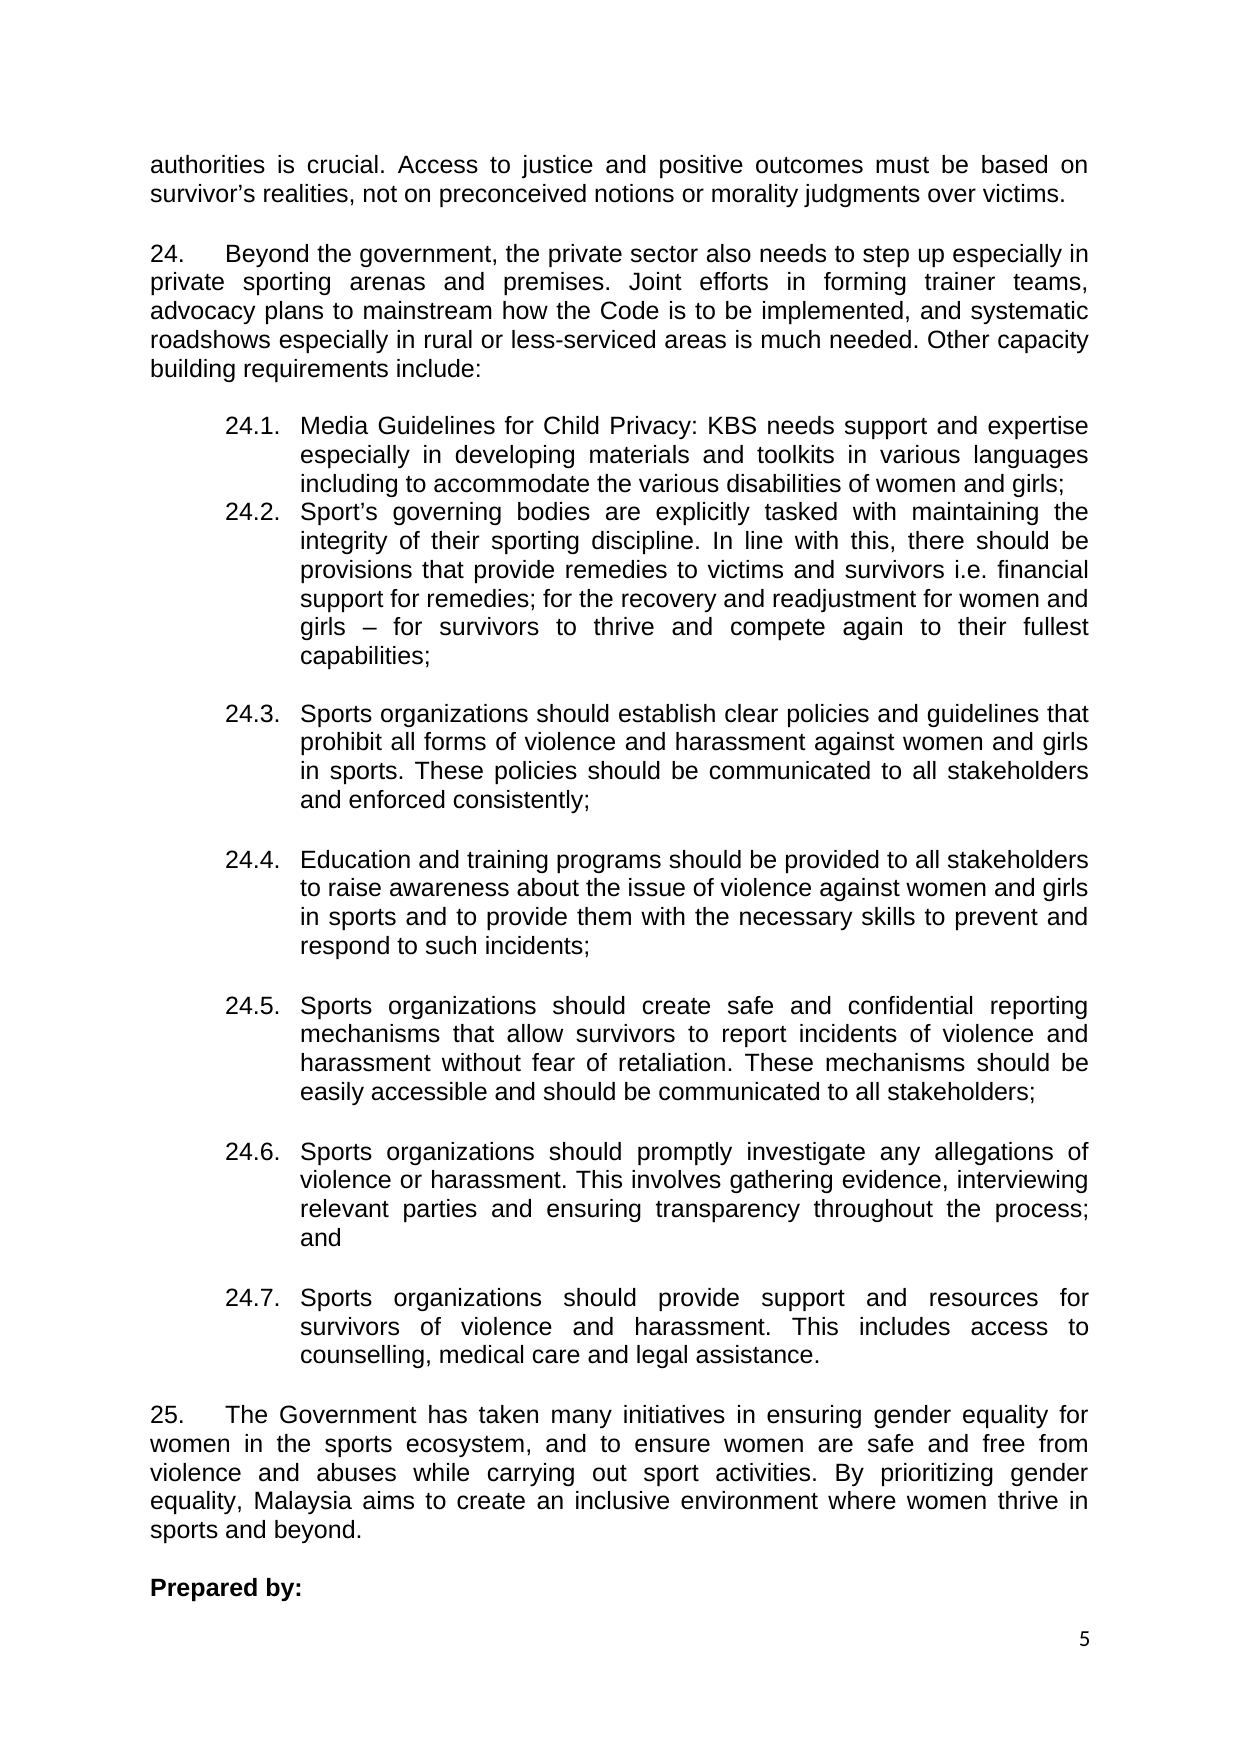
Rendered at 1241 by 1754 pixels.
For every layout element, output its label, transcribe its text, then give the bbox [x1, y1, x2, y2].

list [150, 150, 1090, 207]
list Sports organizations should establish clear policies and guidelines that prohibit all forms of violence and harassment against women and girls in sports. These policies should be communicated to all stakeholders and enforced consistently; [225, 698, 1090, 813]
list The Government has taken many initiatives in ensuring gender equality for women in the sports ecosystem, and to ensure women are safe and free from violence and abuses while carrying out sport activities. By prioritizing gender equality, Malaysia aims to create an inclusive environment where women thrive in sports and beyond. [150, 1400, 1090, 1544]
list Education and training programs should be provided to all stakeholders to raise awareness about the issue of violence against women and girls in sports and to provide them with the necessary skills to prevent and respond to such incidents; [225, 844, 1090, 959]
list Media Guidelines for Child Privacy: KBS needs support and expertise especially in developing materials and toolkits in various languages including to accommodate the various disabilities of women and girls; [225, 411, 1090, 497]
text Prepared by: [150, 1572, 1090, 1601]
list Sports organizations should create safe and confidential reporting mechanisms that allow survivors to report incidents of violence and harassment without fear of retaliation. These mechanisms should be easily accessible and should be communicated to all stakeholders; [225, 991, 1090, 1106]
list Beyond the government, the private sector also needs to step up especially in private sporting arenas and premises. Joint efforts in forming trainer teams, advocacy plans to mainstream how the Code is to be implemented, and systematic roadshows especially in rural or less-serviced areas is much needed. Other capacity building requirements include: [150, 238, 1090, 382]
list Sports organizations should provide support and resources for survivors of violence and harassment. This includes access to counselling, medical care and legal assistance. [225, 1283, 1090, 1369]
list Sport’s governing bodies are explicitly tasked with maintaining the integrity of their sporting discipline. In line with this, there should be provisions that provide remedies to victims and survivors i.e. financial support for remedies; for the recovery and readjustment for women and girls – for survivors to thrive and compete again to their fullest capabilities; [225, 497, 1090, 670]
list Sports organizations should promptly investigate any allegations of violence or harassment. This involves gathering evidence, interviewing relevant parties and ensuring transparency throughout the process; and [225, 1137, 1090, 1252]
